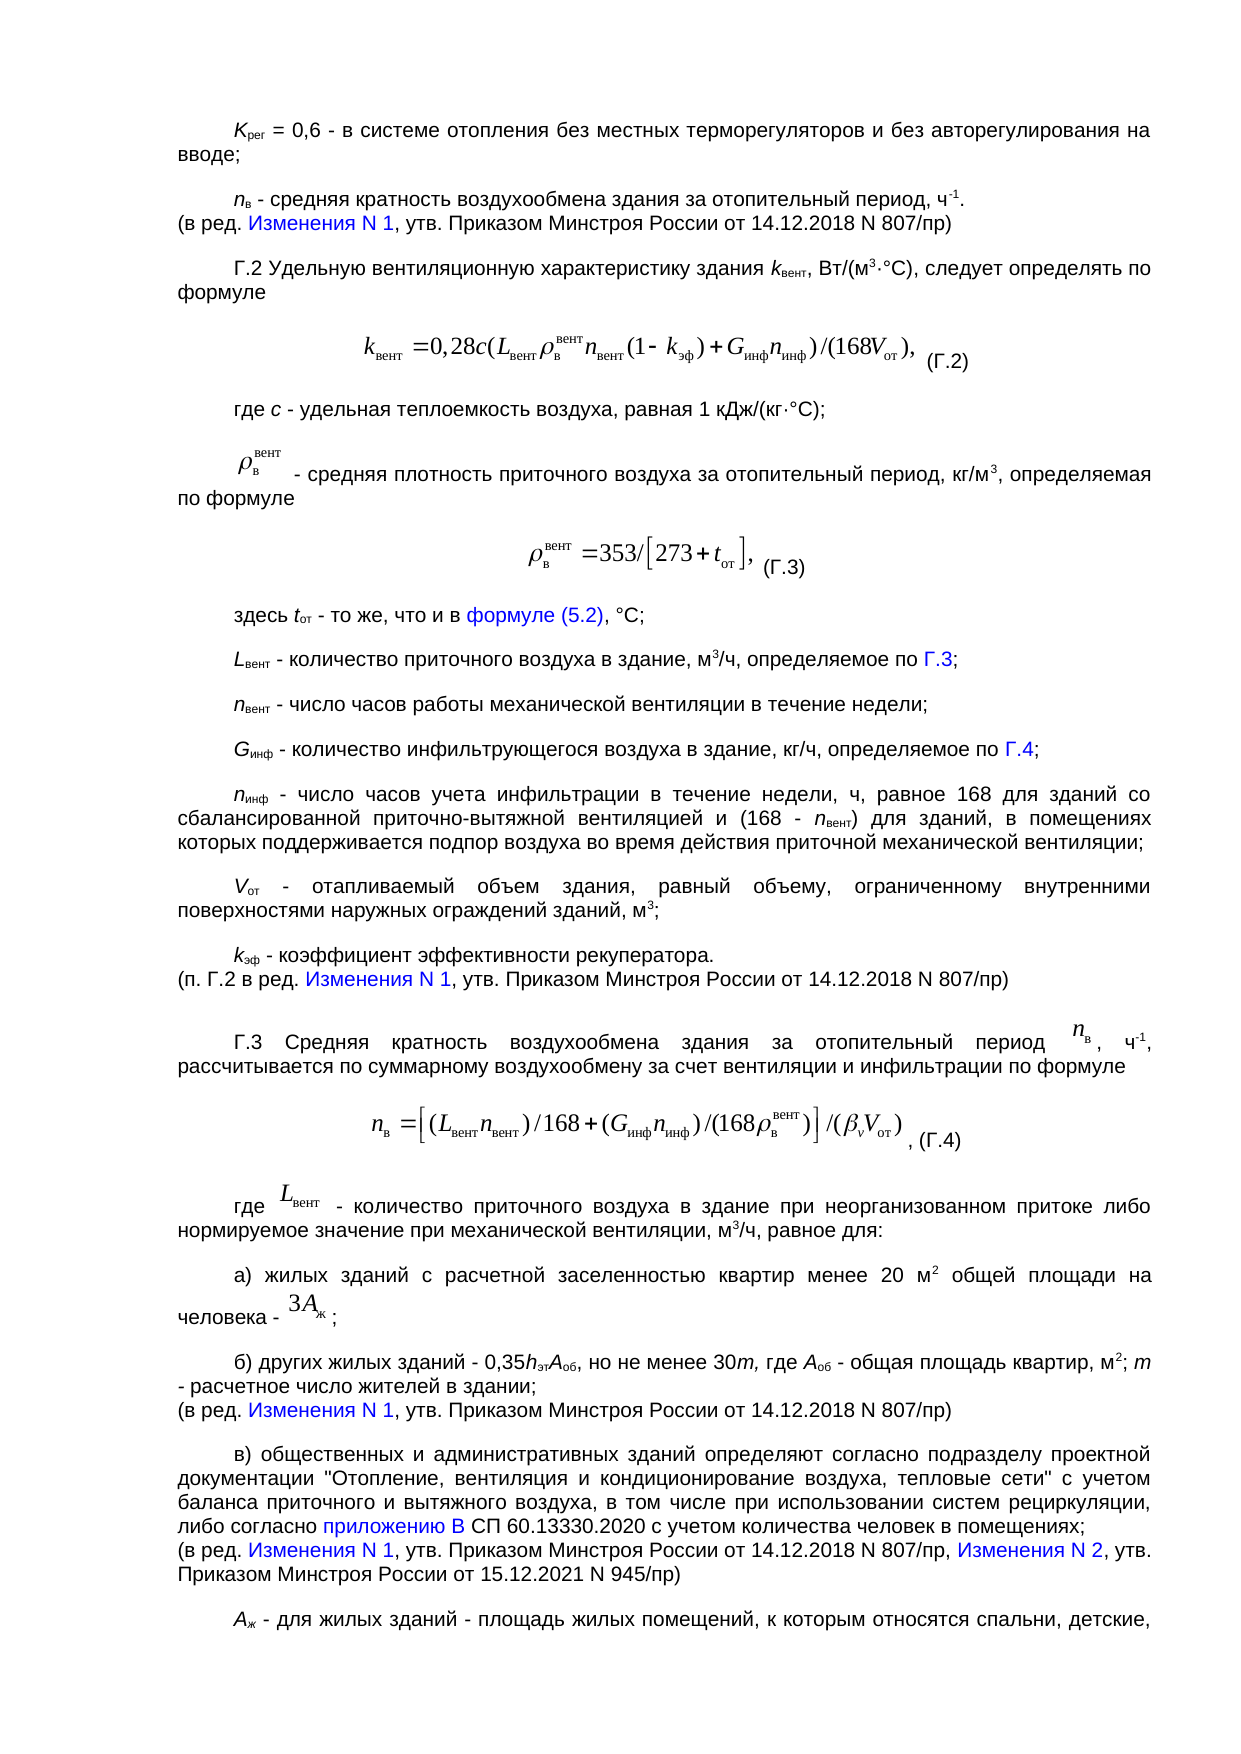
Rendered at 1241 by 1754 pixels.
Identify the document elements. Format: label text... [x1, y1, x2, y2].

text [177, 1607, 1152, 1631]
text Vот - отапливаемый объем здания, равный объему, ограниченному внутренними поверхностями наружных ограждений зданий, м3; [177, 874, 1152, 922]
text , (Г.4) [177, 1102, 1152, 1152]
text nв - средняя кратность воздухообмена здания за отопительный период, ч-1. [177, 187, 1152, 211]
text где c - удельная теплоемкость воздуха, равная 1 кДж/(кг·°C); [177, 397, 1152, 421]
text Kрег = 0,6 - в системе отопления без местных терморегуляторов и без авторегулирования на вводе; [177, 118, 1152, 166]
text б) других жилых зданий - 0,35hэтAоб, но не менее 30m, где Aоб - общая площадь квартир, м2; m - расчетное число жителей в здании; [177, 1349, 1152, 1397]
text (Г.2) [177, 327, 1152, 373]
text Г.3 Средняя кратность воздухообмена здания за отопительный период , ч-1, рассчитывается по суммарному воздухообмену за счет вентиляции и инфильтрации по формуле [177, 1012, 1152, 1078]
text (в ред. Изменения N 1, утв. Приказом Минстроя России от 14.12.2018 N 807/пр) [177, 1397, 1152, 1421]
text а) жилых зданий с расчетной заселенностью квартир менее 20 м2 общей площади на человека - ; [177, 1263, 1152, 1329]
text Lвент - количество приточного воздуха в здание, м3/ч, определяемое по Г.3; [177, 647, 1152, 671]
text nинф - число часов учета инфильтрации в течение недели, ч, равное 168 для зданий со сбалансированной приточно-вытяжной вентиляцией и (168 - nвент) для зданий, в помещениях которых поддерживается подпор воздуха во время действия приточной механической вентиляции; [177, 782, 1152, 853]
text (в ред. Изменения N 1, утв. Приказом Минстроя России от 14.12.2018 N 807/пр, Изменения N 2, утв. Приказом Минстроя России от 15.12.2021 N 945/пр) [177, 1538, 1152, 1586]
text Gинф - количество инфильтрующегося воздуха в здание, кг/ч, определяемое по Г.4; [177, 737, 1152, 761]
text nвент - число часов работы механической вентиляции в течение недели; [177, 692, 1152, 716]
text (п. Г.2 в ред. Изменения N 1, утв. Приказом Минстроя России от 14.12.2018 N 807/пр) [177, 967, 1152, 991]
text где - количество приточного воздуха в здание при неорганизованном притоке либо нормируемое значение при механической вентиляции, м3/ч, равное для: [177, 1176, 1152, 1242]
text (в ред. Изменения N 1, утв. Приказом Минстроя России от 14.12.2018 N 807/пр) [177, 211, 1152, 235]
text - средняя плотность приточного воздуха за отопительный период, кг/м3, определяемая по формуле [177, 442, 1152, 510]
text kэф - коэффициент эффективности рекуператора. [177, 943, 1152, 967]
text Г.2 Удельную вентиляционную характеристику здания kвент, Вт/(м3·°C), следует определять по формуле [177, 256, 1152, 303]
text (Г.3) [177, 534, 1152, 578]
text здесь tот - то же, что и в формуле (5.2), °C; [177, 602, 1152, 626]
text в) общественных и административных зданий определяют согласно подразделу проектной документации "Отопление, вентиляция и кондиционирование воздуха, тепловые сети" с учетом баланса приточного и вытяжного воздуха, в том числе при использовании систем рециркуляции, либо согласно приложению В СП 60.13330.2020 с учетом количества человек в помещениях; [177, 1442, 1152, 1538]
